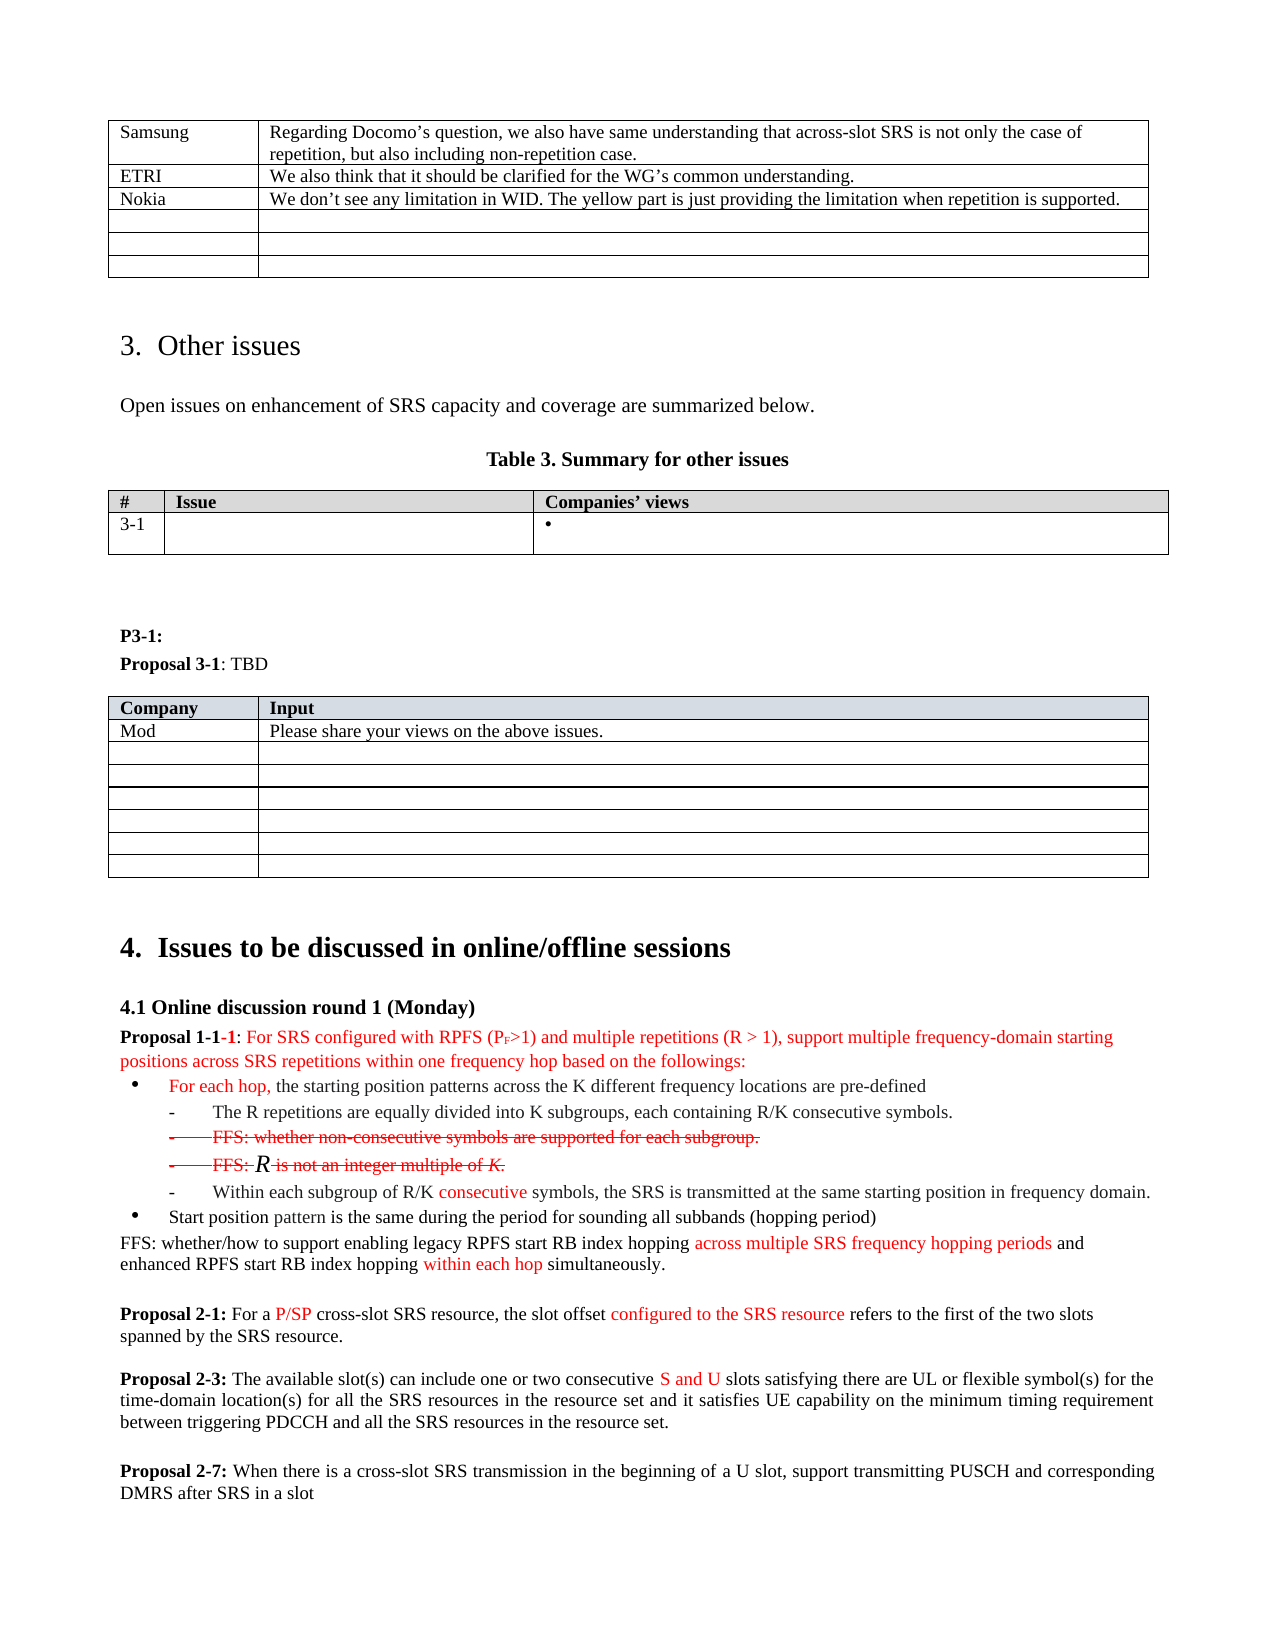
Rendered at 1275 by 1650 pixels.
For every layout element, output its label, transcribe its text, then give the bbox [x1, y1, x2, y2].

table_header Issue [165, 491, 533, 512]
table_cell Samsung [109, 121, 258, 164]
table_cell [259, 742, 1148, 764]
table_cell [109, 742, 258, 764]
table_cell We don’t see any limitation in WID. The yellow part is just providing the limitation when repetition is supported. [259, 188, 1148, 209]
table_cell Please share your views on the above issues. [259, 720, 1148, 741]
table_cell We also think that it should be clarified for the WG’s common understanding. [259, 165, 1148, 187]
table_cell [109, 765, 258, 786]
subtitle Other issues [120, 328, 1155, 361]
table_cell [109, 788, 258, 809]
list Start position pattern is the same during the period for sounding all subbands (hopping period) [131, 1206, 1155, 1228]
table_header Company [109, 697, 258, 719]
table_cell [109, 210, 258, 232]
table_cell [165, 513, 533, 553]
table_cell [534, 513, 1168, 553]
table_cell Mod [109, 720, 258, 741]
list FFS: is not an integer multiple of K. [168, 1150, 1155, 1178]
table_header Companies’ views [534, 491, 1168, 512]
table_cell [109, 833, 258, 854]
table_cell Regarding Docomo’s question, we also have same understanding that across-slot SRS is not only the case of repetition, but also including non-repetition case. [259, 121, 1148, 164]
list Within each subgroup of R/K consecutive symbols, the SRS is transmitted at the same starting position in frequency domain. [168, 1181, 1155, 1203]
table_cell ETRI [109, 165, 258, 187]
table_header Input [259, 697, 1148, 719]
list For each hop, the starting position patterns across the K different frequency locations are pre-defined [131, 1075, 1155, 1097]
text Proposal 3-1: TBD [120, 653, 1155, 674]
subtitle 4.1 Online discussion round 1 (Monday) [120, 995, 1155, 1019]
text Proposal 2-1: For a P/SP cross-slot SRS resource, the slot offset configured to the SRS resource refers to the first of the two slots spanned by the SRS resource. [120, 1303, 1155, 1346]
text Proposal 1-1-1: For SRS configured with RPFS (PF>1) and multiple repetitions (R > 1), support multiple frequency-domain starting positions across SRS repetitions within one frequency hop based on the followings: [120, 1026, 1155, 1072]
subtitle Issues to be discussed in online/offline sessions [120, 930, 1155, 963]
subtitle P3-1: [120, 625, 1155, 647]
table_cell [259, 833, 1148, 854]
table_cell [109, 256, 258, 277]
table_cell [259, 256, 1148, 277]
list FFS: whether non-consecutive symbols are supported for each subgroup. [168, 1126, 1155, 1147]
text Proposal 2-3: The available slot(s) can include one or two consecutive S and U slots satisfying there are UL or flexible symbol(s) for the time-domain location(s) for all the SRS resources in the resource set and it satisfies UE capability on the minimum timing requirement between triggering PDCCH and all the SRS resources in the resource set. [120, 1368, 1155, 1432]
table_cell [109, 233, 258, 254]
table_cell [259, 810, 1148, 832]
table_cell [259, 210, 1148, 232]
text FFS: whether/how to support enabling legacy RPFS start RB index hopping across multiple SRS frequency hopping periods and enhanced RPFS start RB index hopping within each hop simultaneously. [120, 1232, 1155, 1275]
table_cell [259, 765, 1148, 786]
table_cell [259, 788, 1148, 809]
text Proposal 2-7: When there is a cross-slot SRS transmission in the beginning of a U slot, support transmitting PUSCH and corresponding DMRS after SRS in a slot [120, 1460, 1155, 1503]
table_cell 3-1 [109, 513, 164, 553]
table_cell [109, 855, 258, 877]
table_cell Nokia [109, 188, 258, 209]
table_cell [259, 855, 1148, 877]
text Table 3. Summary for other issues [120, 447, 1155, 471]
table_cell [259, 233, 1148, 254]
table_header # [109, 491, 164, 512]
text Open issues on enhancement of SRS capacity and coverage are summarized below. [120, 393, 1155, 417]
table_cell [109, 810, 258, 832]
list The R repetitions are equally divided into K subgroups, each containing R/K consecutive symbols. [168, 1101, 1155, 1122]
